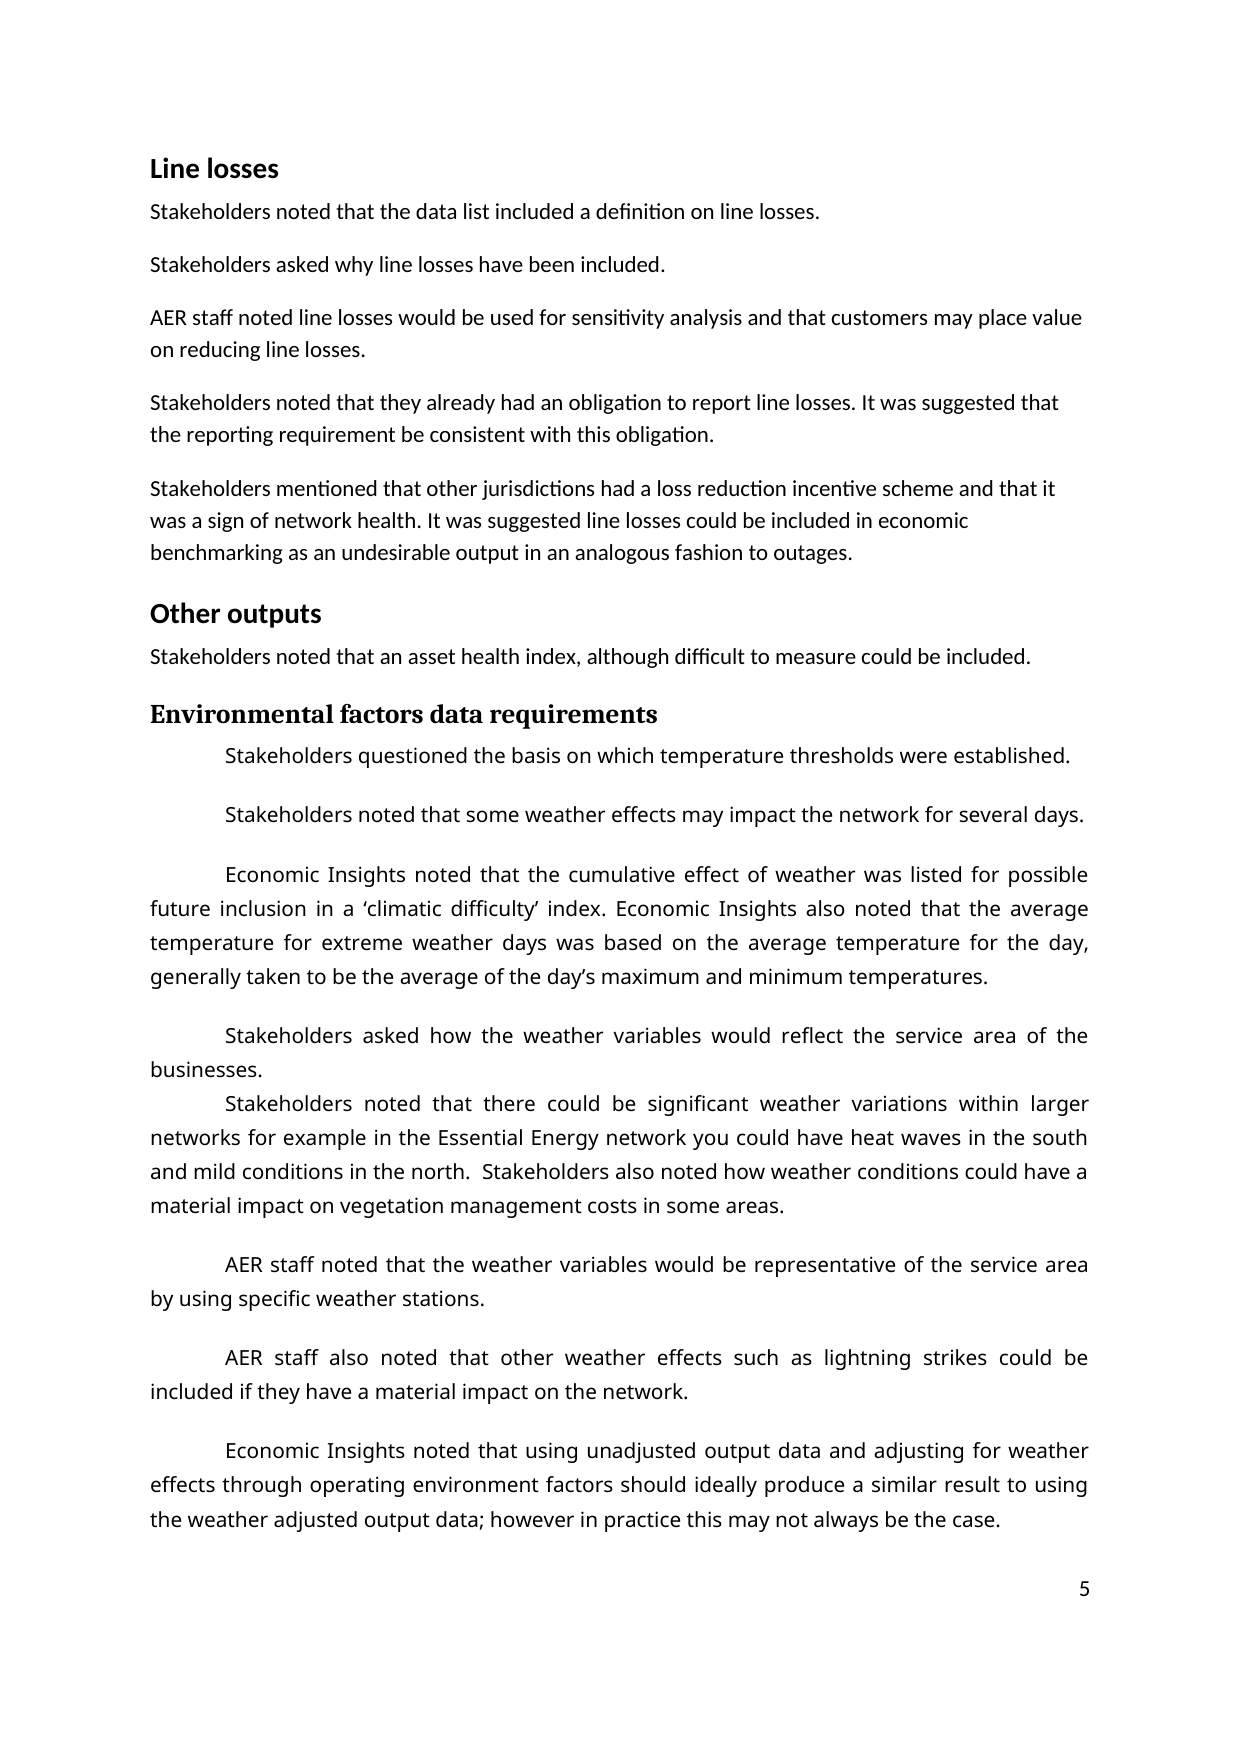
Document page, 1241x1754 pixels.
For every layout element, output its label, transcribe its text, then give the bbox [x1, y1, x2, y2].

text Stakeholders noted that some weather effects may impact the network for several days. [150, 801, 1090, 829]
text Economic Insights noted that the cumulative effect of weather was listed for possible future inclusion in a ‘climatic difficulty’ index. Economic Insights also noted that the average temperature for extreme weather days was based on the average temperature for the day, generally taken to be the average of the day’s maximum and minimum temperatures. [150, 860, 1090, 990]
text AER staff also noted that other weather effects such as lightning strikes could be included if they have a material impact on the network. [150, 1343, 1090, 1406]
text Stakeholders mentioned that other jurisdictions had a loss reduction incentive scheme and that it was a sign of network health. It was suggested line losses could be included in economic benchmarking as an undesirable output in an analogous fashion to outages. [150, 474, 1090, 566]
subtitle Line losses [150, 150, 1090, 186]
text AER staff noted line losses would be used for sensitivity analysis and that customers may place value on reducing line losses. [150, 303, 1090, 363]
text Economic Insights noted that using unadjusted output data and adjusting for weather effects through operating environment factors should ideally produce a similar result to using the weather adjusted output data; however in practice this may not always be the case. [150, 1437, 1090, 1533]
text Stakeholders noted that they already had an obligation to report line losses. It was suggested that the reporting requirement be consistent with this obligation. [150, 388, 1090, 449]
text Stakeholders noted that there could be significant weather variations within larger networks for example in the Essential Energy network you could have heat waves in the south and mild conditions in the north. Stakeholders also noted how weather conditions could have a material impact on vegetation management costs in some areas. [150, 1089, 1090, 1220]
text Stakeholders asked how the weather variables would reflect the service area of the businesses. [150, 1021, 1090, 1083]
text Stakeholders asked why line losses have been included. [150, 250, 1090, 278]
subtitle Other outputs [150, 595, 1090, 631]
subtitle Environmental factors data requirements [150, 699, 1090, 731]
text Stakeholders noted that the data list included a definition on line losses. [150, 197, 1090, 225]
text Stakeholders noted that an asset health index, although difficult to measure could be included. [150, 642, 1090, 670]
text AER staff noted that the weather variables would be representative of the service area by using specific weather stations. [150, 1250, 1090, 1313]
text Stakeholders questioned the basis on which temperature thresholds were established. [150, 742, 1090, 770]
